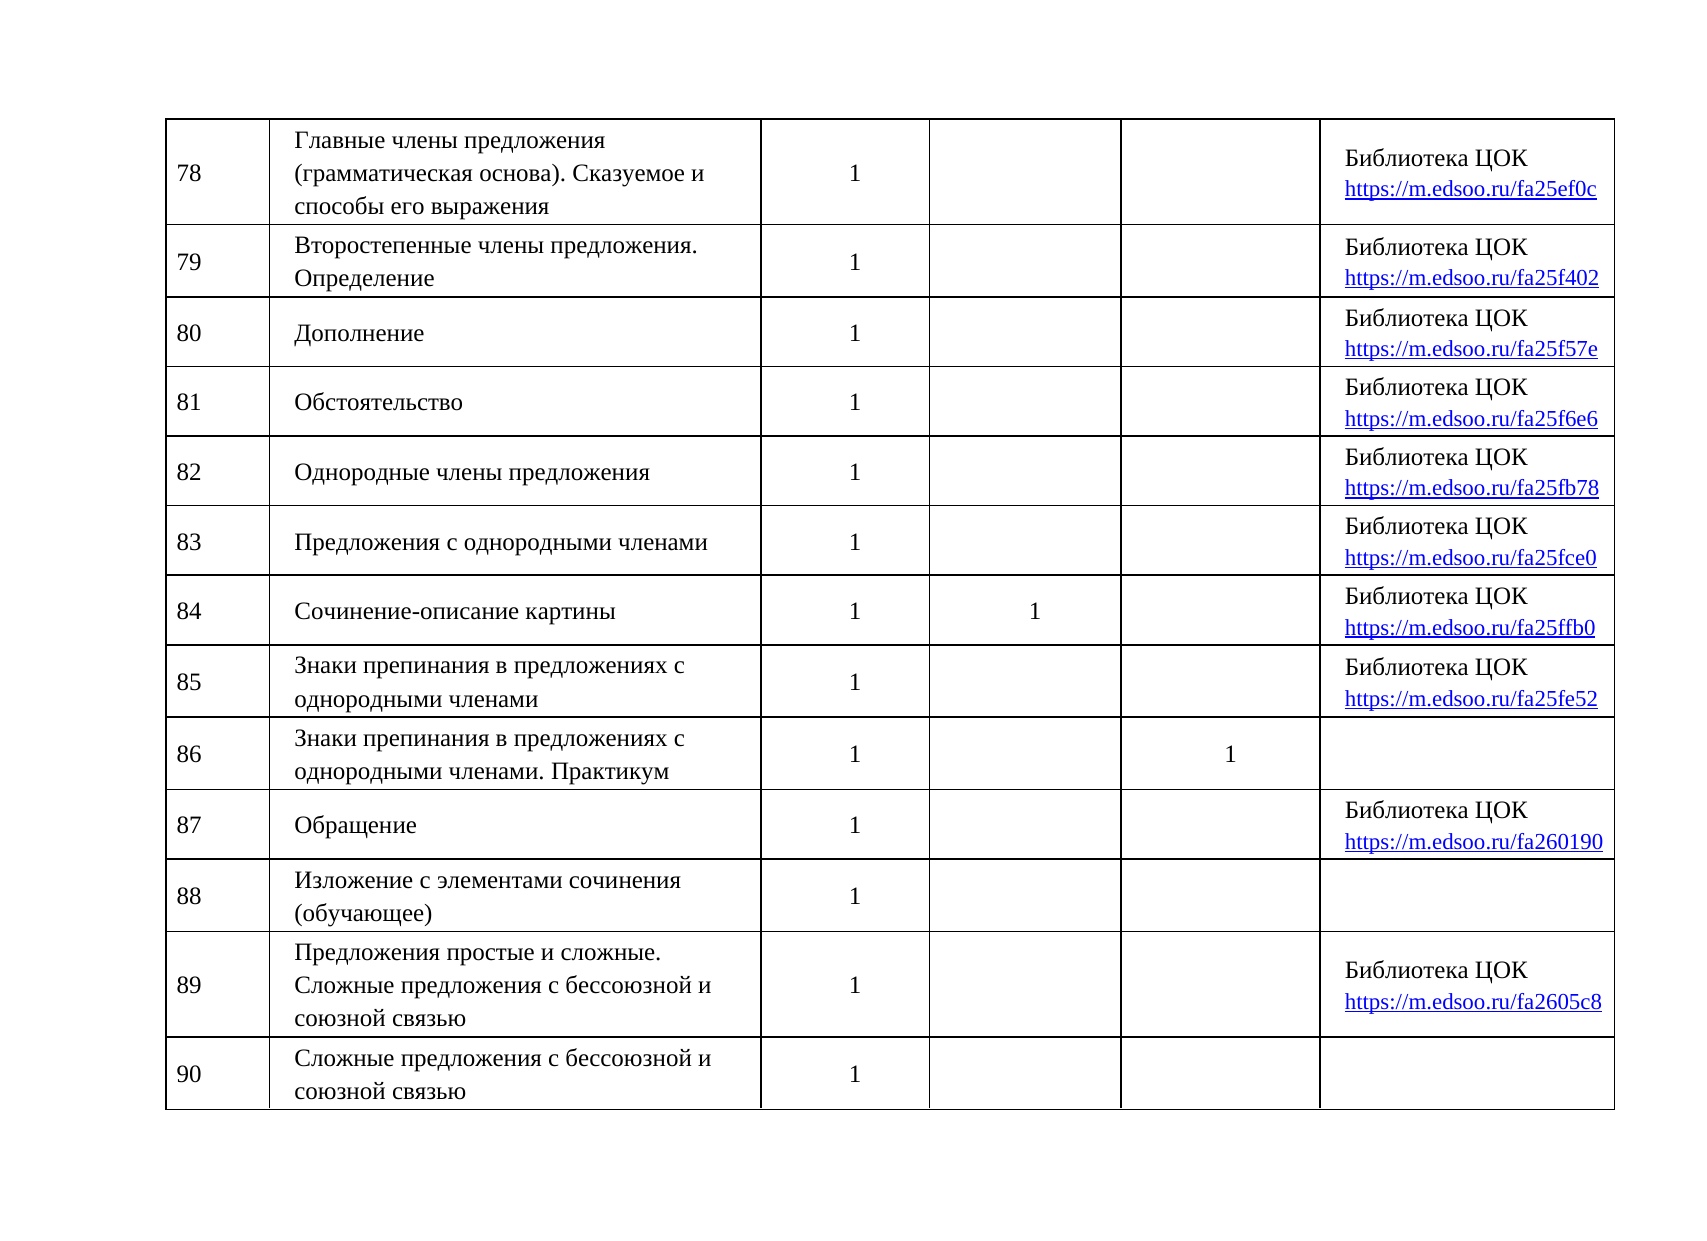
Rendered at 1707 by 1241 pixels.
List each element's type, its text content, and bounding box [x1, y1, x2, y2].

table_cell Обстоятельство [270, 367, 760, 435]
table_cell 89 [167, 932, 269, 1036]
table_cell [930, 790, 1120, 858]
table_cell [1122, 367, 1319, 435]
table_cell [930, 367, 1120, 435]
table_cell [1122, 646, 1319, 716]
table_cell [930, 718, 1120, 789]
table_cell Изложение с элементами сочинения (обучающее) [270, 860, 760, 931]
table_cell Главные члены предложения (грамматическая основа). Сказуемое и способы его выражения [270, 120, 760, 223]
table_cell 80 [167, 298, 269, 366]
table_cell Знаки препинания в предложениях с однородными членами. Практикум [270, 718, 760, 789]
table_cell Однородные члены предложения [270, 437, 760, 505]
table_cell [930, 437, 1120, 505]
table_cell 1 [762, 225, 929, 296]
table_cell [1122, 576, 1319, 644]
table_cell Библиотека ЦОК https://m.edsoo.ru/fa25f402 [1321, 225, 1614, 296]
table_cell 1 [762, 506, 929, 574]
table_cell [930, 298, 1120, 366]
table_cell [930, 1038, 1120, 1108]
table_cell 1 [762, 120, 929, 223]
table_cell 90 [167, 1038, 269, 1108]
table_cell Второстепенные члены предложения. Определение [270, 225, 760, 296]
table_cell 78 [167, 120, 269, 223]
table_cell 1 [762, 718, 929, 789]
table_cell Библиотека ЦОК https://m.edsoo.ru/fa25ef0c [1321, 120, 1614, 223]
table_cell Библиотека ЦОК https://m.edsoo.ru/fa25fb78 [1321, 437, 1614, 505]
table_cell 83 [167, 506, 269, 574]
table_cell 85 [167, 646, 269, 716]
table_cell 1 [762, 437, 929, 505]
table_cell [1321, 718, 1614, 789]
table_cell 1 [762, 646, 929, 716]
table_cell [1122, 437, 1319, 505]
table_cell Библиотека ЦОК https://m.edsoo.ru/fa25f6e6 [1321, 367, 1614, 435]
table_cell [1122, 860, 1319, 931]
table_cell [1321, 1038, 1614, 1108]
table_cell Сложные предложения с бессоюзной и союзной связью [270, 1038, 760, 1108]
table_cell Библиотека ЦОК https://m.edsoo.ru/fa25ffb0 [1321, 576, 1614, 644]
table_cell [1321, 860, 1614, 931]
table_cell 1 [1122, 718, 1319, 789]
table_cell Библиотека ЦОК https://m.edsoo.ru/fa260190 [1321, 790, 1614, 858]
table_cell [930, 506, 1120, 574]
table_cell Предложения с однородными членами [270, 506, 760, 574]
table_cell 1 [762, 367, 929, 435]
table_cell 81 [167, 367, 269, 435]
table_cell [1122, 1038, 1319, 1108]
table_cell Библиотека ЦОК https://m.edsoo.ru/fa2605c8 [1321, 932, 1614, 1036]
table_cell 1 [762, 1038, 929, 1108]
table_cell Знаки препинания в предложениях с однородными членами [270, 646, 760, 716]
table_cell 1 [762, 790, 929, 858]
table_cell [1122, 506, 1319, 574]
table_cell 1 [762, 860, 929, 931]
table_cell 82 [167, 437, 269, 505]
table_cell [1122, 932, 1319, 1036]
table_cell Предложения простые и сложные. Сложные предложения с бессоюзной и союзной связью [270, 932, 760, 1036]
table_cell [1122, 298, 1319, 366]
table_cell 1 [762, 576, 929, 644]
table_cell [930, 120, 1120, 223]
table_cell [1122, 120, 1319, 223]
table_cell Библиотека ЦОК https://m.edsoo.ru/fa25fce0 [1321, 506, 1614, 574]
table_cell [1122, 225, 1319, 296]
table_cell Обращение [270, 790, 760, 858]
table_cell Библиотека ЦОК https://m.edsoo.ru/fa25f57e [1321, 298, 1614, 366]
table_cell 84 [167, 576, 269, 644]
table_cell Дополнение [270, 298, 760, 366]
table_cell 87 [167, 790, 269, 858]
table_cell 1 [762, 932, 929, 1036]
table_cell Библиотека ЦОК https://m.edsoo.ru/fa25fe52 [1321, 646, 1614, 716]
table_cell 79 [167, 225, 269, 296]
table_cell [930, 646, 1120, 716]
table_cell 88 [167, 860, 269, 931]
table_cell [930, 932, 1120, 1036]
table_cell [930, 225, 1120, 296]
table_cell [930, 860, 1120, 931]
table_cell 1 [762, 298, 929, 366]
table_cell [1122, 790, 1319, 858]
table_cell 86 [167, 718, 269, 789]
table_cell 1 [930, 576, 1120, 644]
table_cell Сочинение-описание картины [270, 576, 760, 644]
